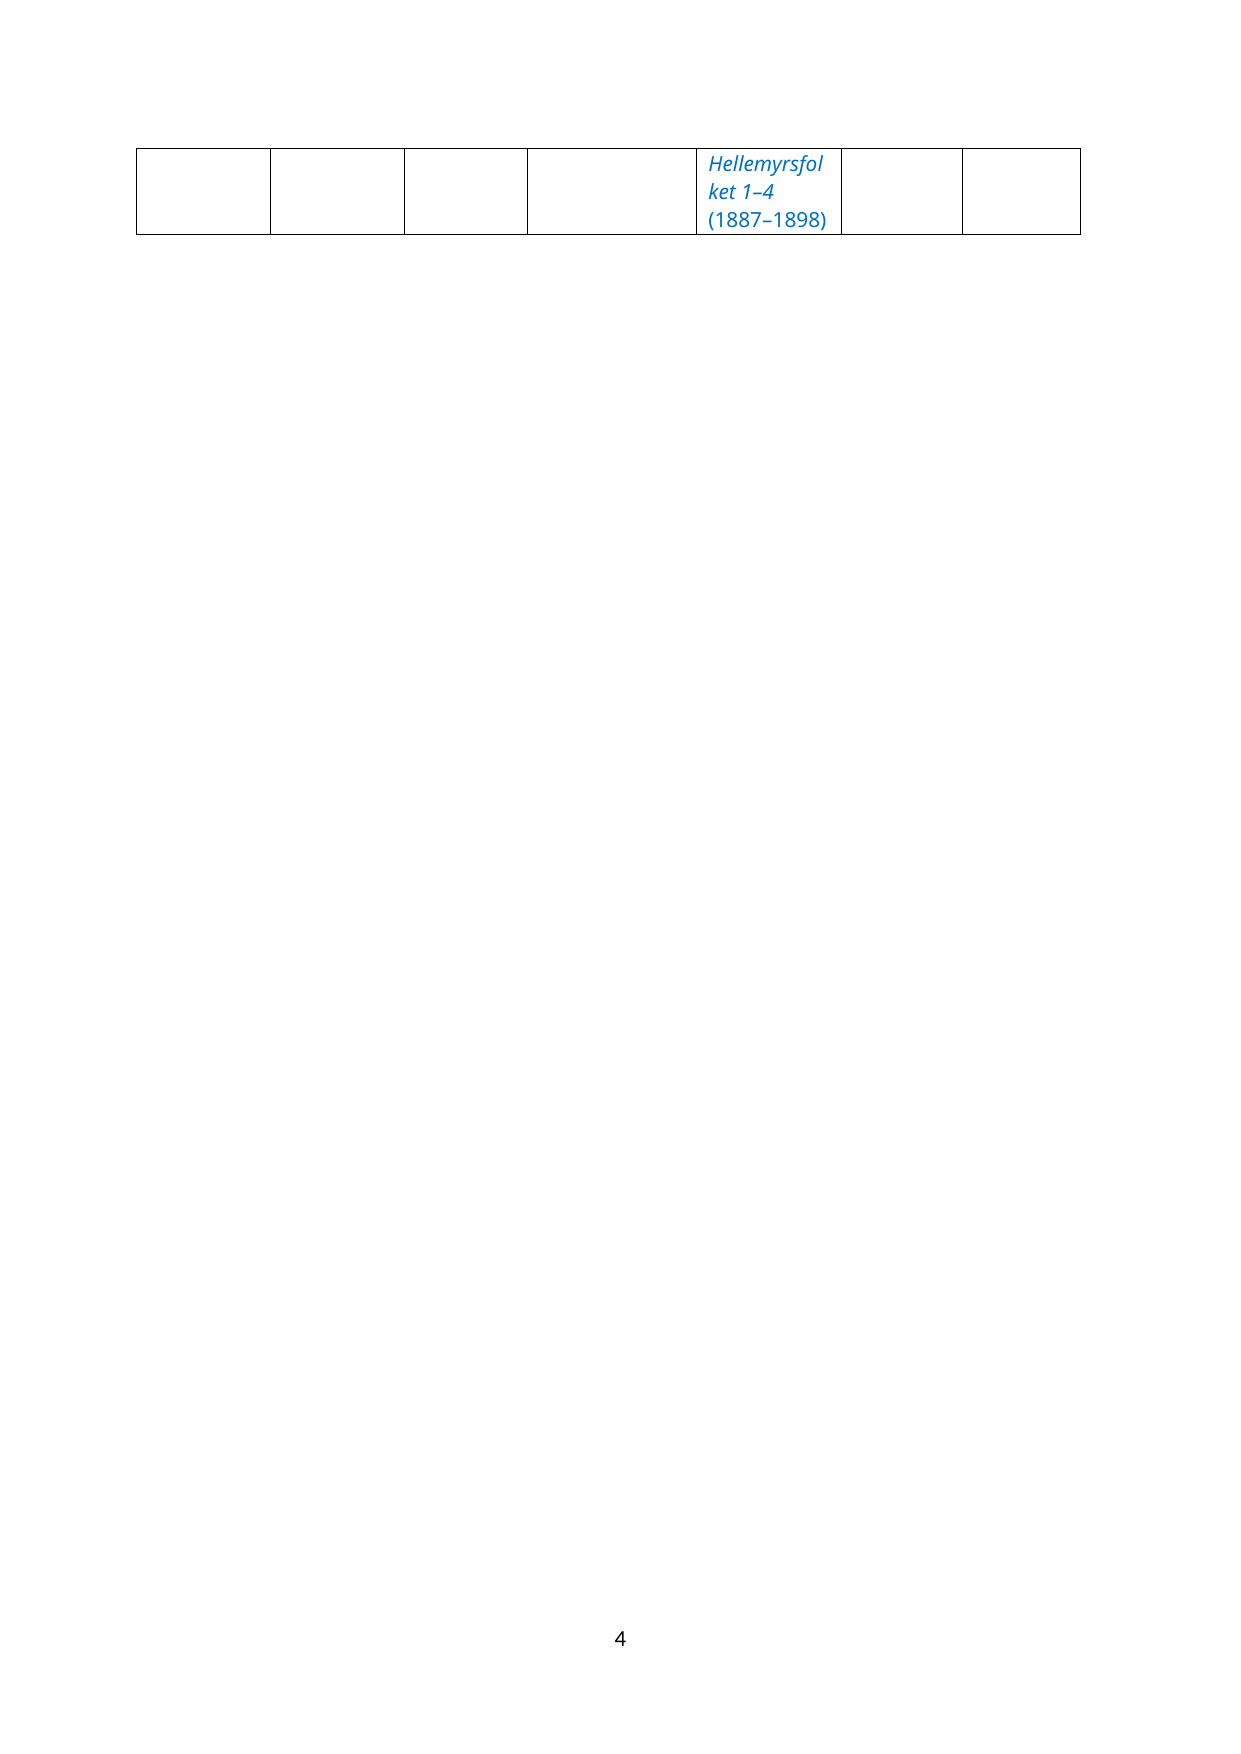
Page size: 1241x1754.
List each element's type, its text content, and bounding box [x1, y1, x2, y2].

table_cell [405, 149, 527, 234]
table_cell [963, 149, 1080, 234]
table_cell [271, 149, 404, 234]
table_cell Hellemyrsfolket 1–4 (1887–1898) [697, 149, 841, 234]
table_cell [528, 149, 696, 234]
table_cell [842, 149, 962, 234]
table_cell [137, 149, 270, 234]
